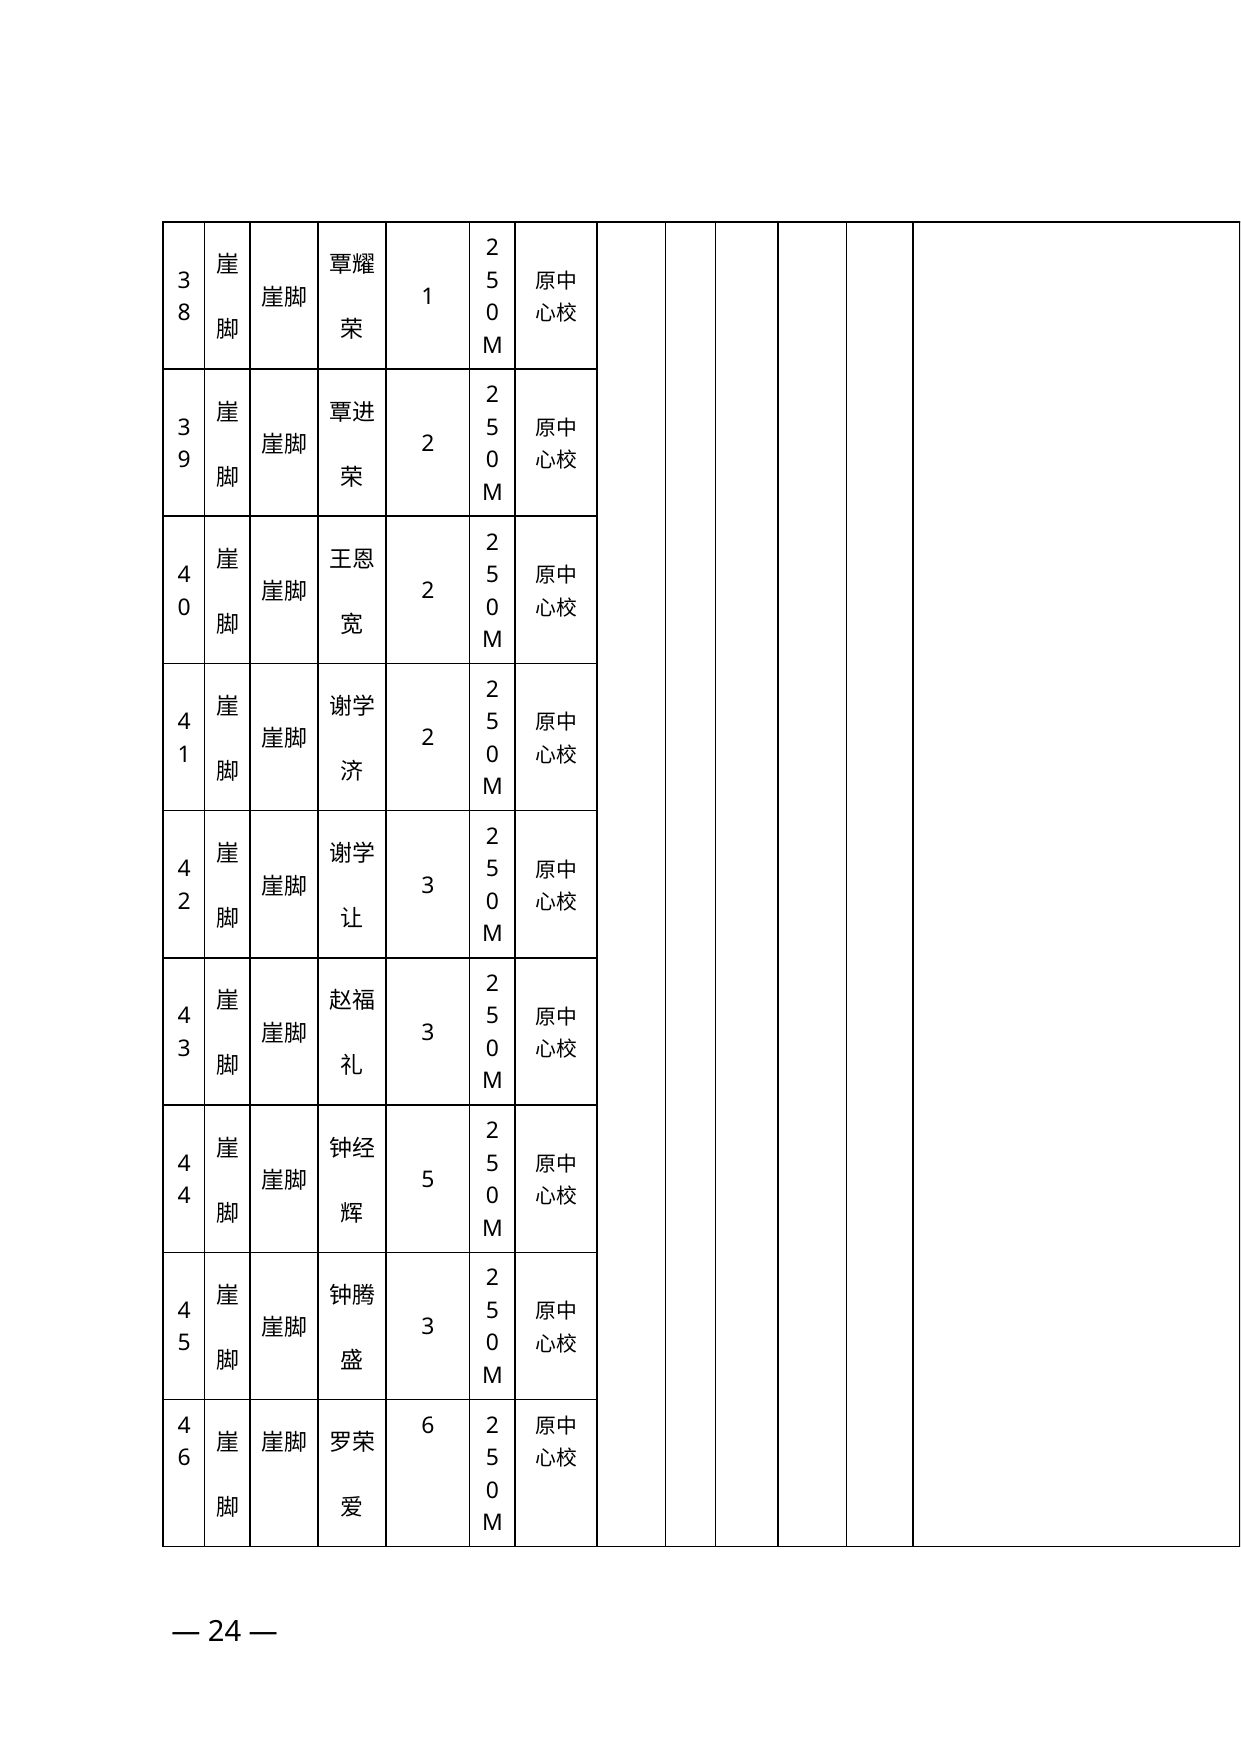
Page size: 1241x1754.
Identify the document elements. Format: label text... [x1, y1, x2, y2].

table_cell 钟经辉 [319, 1106, 385, 1251]
table_cell 崖脚 [205, 1400, 249, 1546]
table_cell 原中心校 [516, 223, 596, 368]
table_cell 谢学济 [319, 664, 385, 810]
table_cell 原中心校 [516, 517, 596, 663]
table_cell 5 [387, 1106, 469, 1251]
table_cell 250M [470, 517, 514, 663]
table_cell 崖脚 [251, 1106, 317, 1251]
table_cell 43 [164, 959, 204, 1104]
table_cell 3 [387, 959, 469, 1104]
table_cell 谢学让 [319, 811, 385, 957]
table_cell 崖脚 [205, 1253, 249, 1398]
table_cell 250M [470, 664, 514, 810]
table_cell 38 [164, 223, 204, 368]
table_cell 250M [470, 1400, 514, 1546]
table_cell 崖脚 [251, 959, 317, 1104]
table_cell 崖脚 [205, 811, 249, 957]
table_cell 250M [470, 370, 514, 515]
table_cell 崖脚 [205, 959, 249, 1104]
table_cell 罗荣爱 [319, 1400, 385, 1546]
table_cell 王恩宽 [319, 517, 385, 663]
table_cell 46 [164, 1400, 204, 1546]
table_cell 2 [387, 517, 469, 663]
table_cell 40 [164, 517, 204, 663]
table_cell 3 [387, 1253, 469, 1398]
table_cell 2 [387, 370, 469, 515]
table_cell 44 [164, 1106, 204, 1251]
table_cell 崖脚 [251, 223, 317, 368]
table_cell 赵福礼 [319, 959, 385, 1104]
table_cell 原中心校 [516, 811, 596, 957]
table_cell 原中心校 [516, 1106, 596, 1251]
table_cell 6 [387, 1400, 469, 1546]
table_cell 45 [164, 1253, 204, 1398]
table_cell 钟腾盛 [319, 1253, 385, 1398]
table_cell 覃耀荣 [319, 223, 385, 368]
table_cell 原中心校 [516, 959, 596, 1104]
table_cell 崖脚 [251, 1253, 317, 1398]
table_cell 崖脚 [205, 1106, 249, 1251]
table_cell 崖脚 [205, 370, 249, 515]
table_cell 250M [470, 1253, 514, 1398]
table_cell 崖脚 [205, 517, 249, 663]
table_cell 覃进荣 [319, 370, 385, 515]
table_cell 原中心校 [516, 1253, 596, 1398]
table_cell 250M [470, 1106, 514, 1251]
table_cell 250M [470, 959, 514, 1104]
table_cell 原中心校 [516, 370, 596, 515]
table_cell 崖脚 [251, 1400, 317, 1546]
table_cell 250M [470, 223, 514, 368]
table_cell 2 [387, 664, 469, 810]
table_cell 崖脚 [251, 811, 317, 957]
table_cell 42 [164, 811, 204, 957]
table_cell 崖脚 [251, 517, 317, 663]
table_cell 3 [387, 811, 469, 957]
table_cell 39 [164, 370, 204, 515]
table_cell 原中心校 [516, 1400, 596, 1546]
table_cell 250M [470, 811, 514, 957]
table_cell 崖脚 [251, 370, 317, 515]
table_cell 崖脚 [205, 223, 249, 368]
table_cell 原中心校 [516, 664, 596, 810]
table_cell 1 [387, 223, 469, 368]
table_cell 崖脚 [205, 664, 249, 810]
table_cell 41 [164, 664, 204, 810]
table_cell 崖脚 [251, 664, 317, 810]
